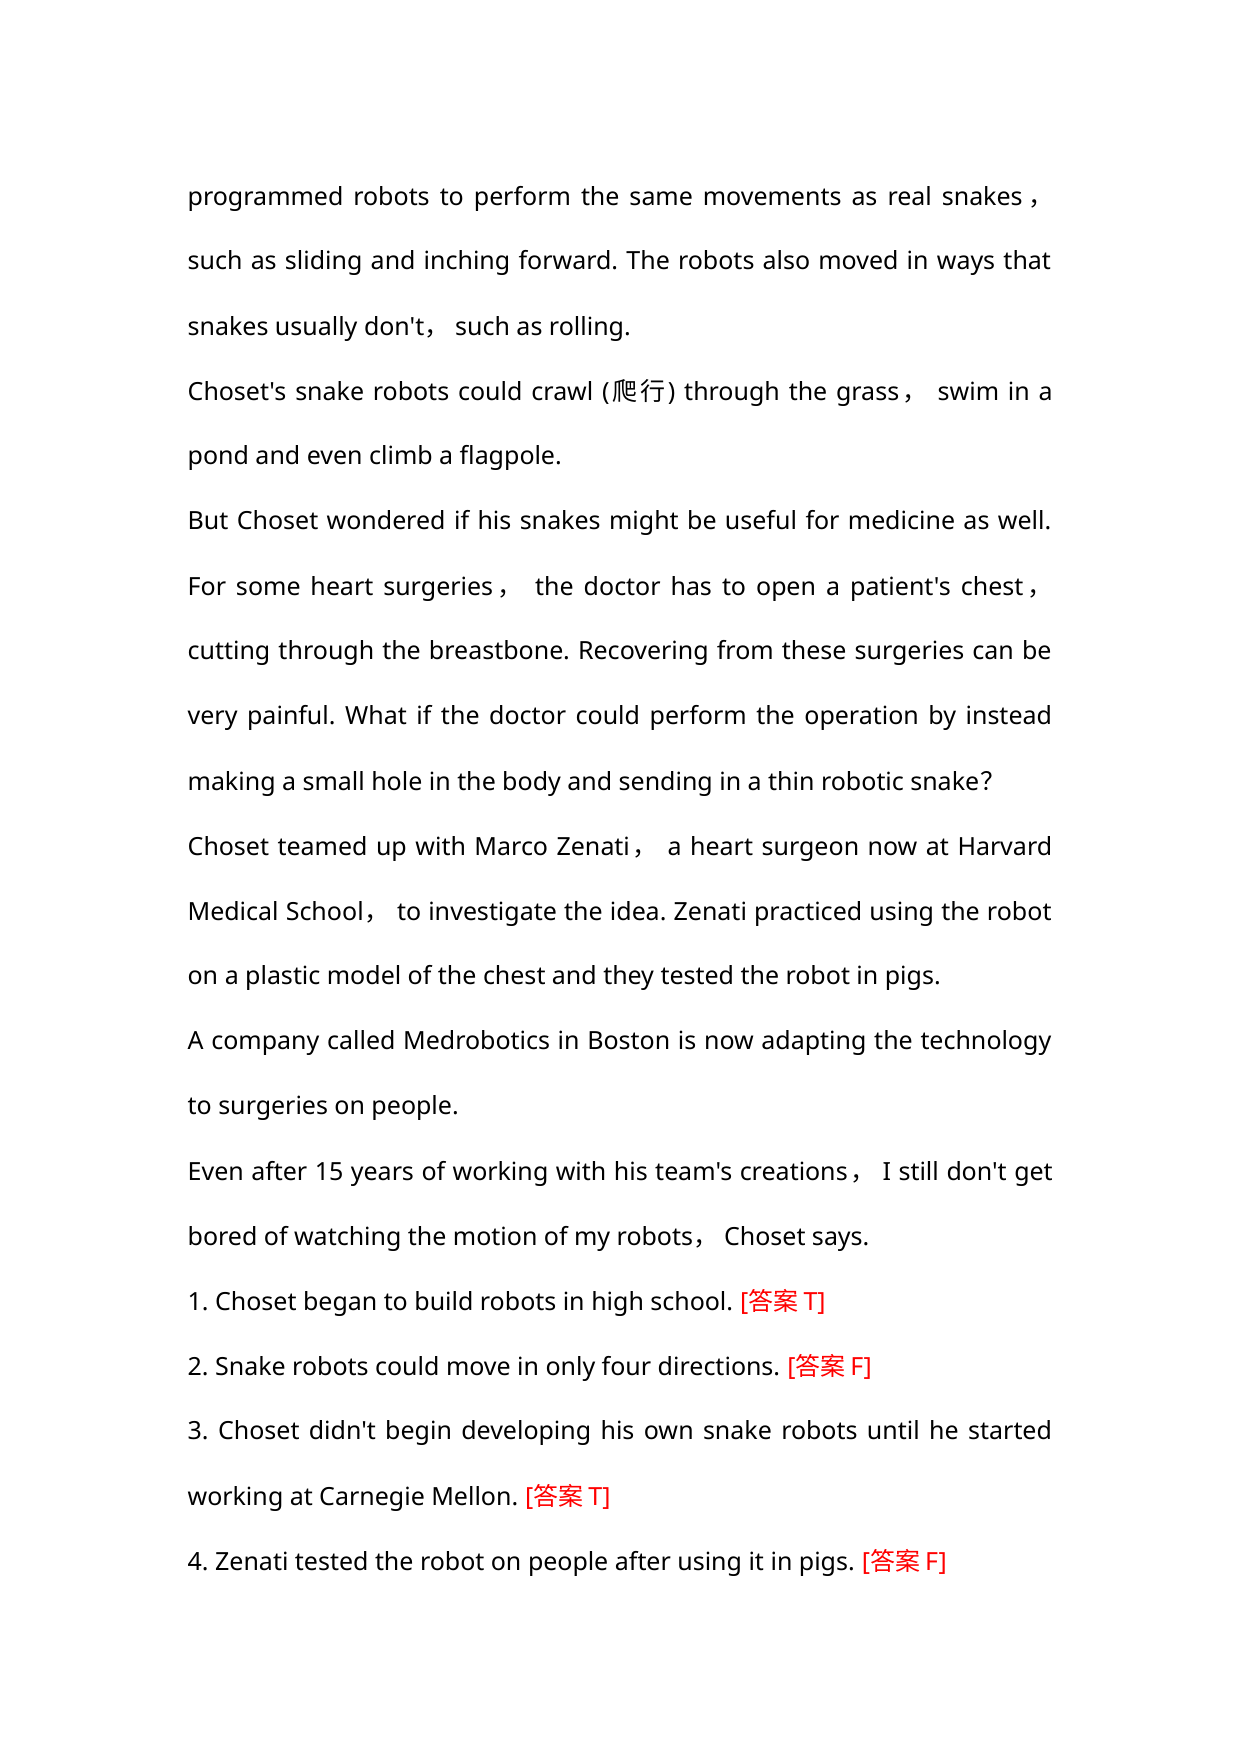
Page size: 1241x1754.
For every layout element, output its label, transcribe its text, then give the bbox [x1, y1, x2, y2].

text 4. Zenati tested the robot on people after using it in pigs. [答案F] [187, 1527, 1053, 1592]
text 3. Choset didn't begin developing his own snake robots until he started working at Carnegie Mellon. [答案T] [187, 1397, 1053, 1527]
text Choset teamed up with Marco Zenati， a heart surgeon now at Harvard Medical School， to investigate the idea. Zenati practiced using the robot on a plastic model of the chest and they tested the robot in pigs. [187, 812, 1053, 1007]
text A company called Medrobotics in Boston is now adapting the technology to surgeries on people. [187, 1007, 1053, 1137]
text 1. Choset began to build robots in high school. [答案T] [187, 1267, 1053, 1332]
text 2. Snake robots could move in only four directions. [答案F] [187, 1332, 1053, 1397]
text Choset's snake robots could crawl (爬行) through the grass， swim in a pond and even climb a flagpole. [187, 357, 1053, 487]
text But Choset wondered if his snakes might be useful for medicine as well. For some heart surgeries， the doctor has to open a patient's chest， cutting through the breastbone. Recovering from these surgeries can be very painful. What if the doctor could perform the operation by instead making a small hole in the body and sending in a thin robotic snake？ [187, 487, 1053, 812]
text Even after 15 years of working with his team's creations， I still don't get bored of watching the motion of my robots， Choset says. [187, 1137, 1053, 1267]
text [187, 162, 1053, 357]
